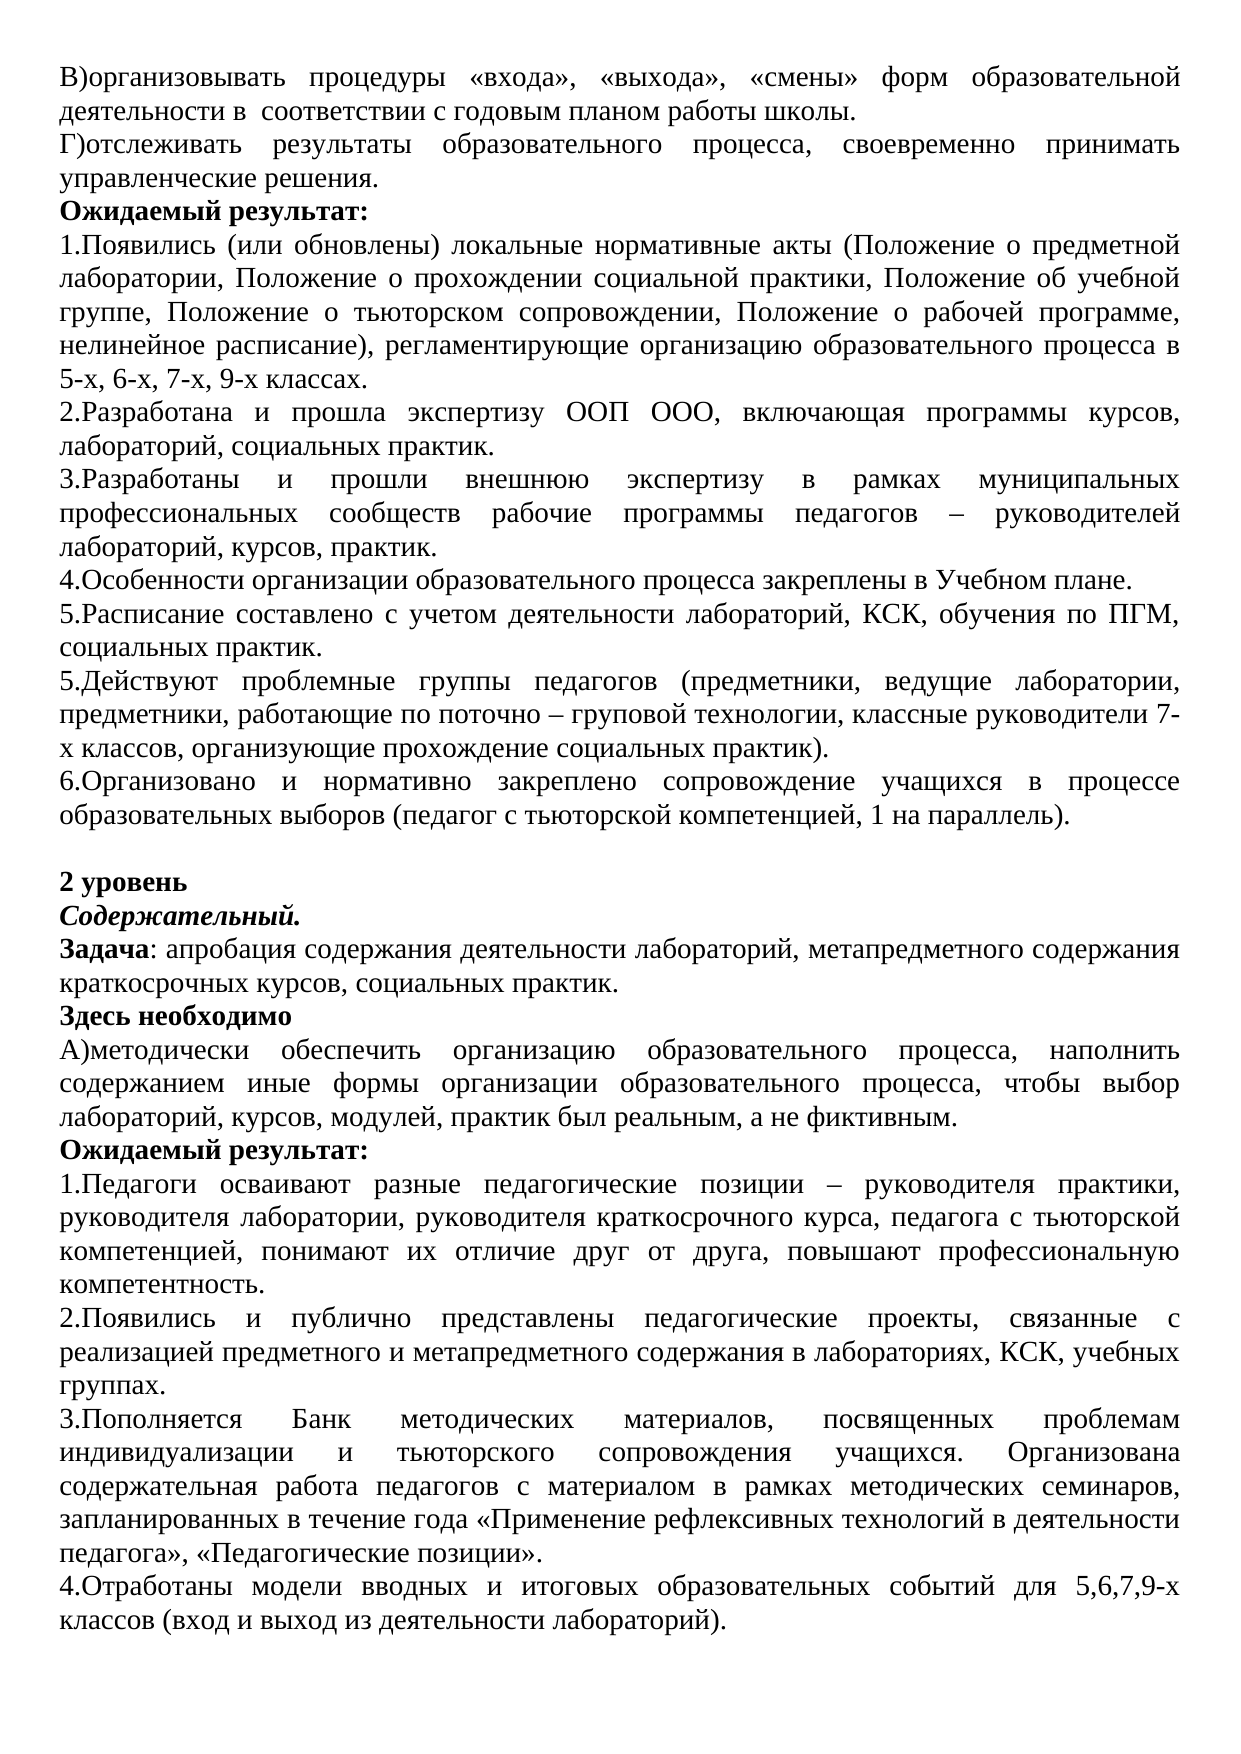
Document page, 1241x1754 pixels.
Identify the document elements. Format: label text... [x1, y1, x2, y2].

text 4.Особенности организации образовательного процесса закреплены в Учебном плане. [59, 562, 1181, 596]
text А)методически обеспечить организацию образовательного процесса, наполнить содержанием иные формы организации образовательного процесса, чтобы выбор лабораторий, курсов, модулей, практик был реальным, а не фиктивным. [59, 1032, 1181, 1132]
text Г)отслеживать результаты образовательного процесса, своевременно принимать управленческие решения. [59, 126, 1181, 193]
text 5.Действуют проблемные группы педагогов (предметники, ведущие лаборатории, предметники, работающие по поточно – груповой технологии, классные руководители 7-х классов, организующие прохождение социальных практик). [59, 663, 1181, 763]
text 2 уровень [59, 864, 1181, 898]
text 1.Появились (или обновлены) локальные нормативные акты (Положение о предметной лаборатории, Положение о прохождении социальной практики, Положение об учебной группе, Положение о тьюторском сопровождении, Положение о рабочей программе, нелинейное расписание), регламентирующие организацию образовательного процесса в 5-х, 6-х, 7-х, 9-х классах. [59, 227, 1181, 394]
text Ожидаемый результат: [59, 193, 1181, 227]
text В)организовывать процедуры «входа», «выхода», «смены» форм образовательной деятельности в соответствии с годовым планом работы школы. [59, 59, 1181, 126]
text Содержательный. [59, 898, 1181, 931]
text 1.Педагоги осваивают разные педагогические позиции – руководителя практики, руководителя лаборатории, руководителя краткосрочного курса, педагога с тьюторской компетенцией, понимают их отличие друг от друга, повышают профессиональную компетентность. [59, 1166, 1181, 1300]
text Здесь необходимо [59, 998, 1181, 1032]
text Задача: апробация содержания деятельности лабораторий, метапредметного содержания краткосрочных курсов, социальных практик. [59, 931, 1181, 998]
text 4.Отработаны модели вводных и итоговых образовательных событий для 5,6,7,9-х классов (вход и выход из деятельности лабораторий). [59, 1568, 1181, 1636]
text 2.Разработана и прошла экспертизу ООП ООО, включающая программы курсов, лабораторий, социальных практик. [59, 394, 1181, 462]
text 3.Разработаны и прошли внешнюю экспертизу в рамках муниципальных профессиональных сообществ рабочие программы педагогов – руководителей лабораторий, курсов, практик. [59, 462, 1181, 562]
text 6.Организовано и нормативно закреплено сопровождение учащихся в процессе образовательных выборов (педагог с тьюторской компетенцией, 1 на параллель). [59, 763, 1181, 831]
text 5.Расписание составлено с учетом деятельности лабораторий, КСК, обучения по ПГМ, социальных практик. [59, 596, 1181, 663]
text 2.Появились и публично представлены педагогические проекты, связанные с реализацией предметного и метапредметного содержания в лабораториях, КСК, учебных группах. [59, 1300, 1181, 1401]
text Ожидаемый результат: [59, 1132, 1181, 1166]
text 3.Пополняется Банк методических материалов, посвященных проблемам индивидуализации и тьюторского сопровождения учащихся. Организована содержательная работа педагогов с материалом в рамках методических семинаров, запланированных в течение года «Применение рефлексивных технологий в деятельности педагога», «Педагогические позиции». [59, 1401, 1181, 1568]
